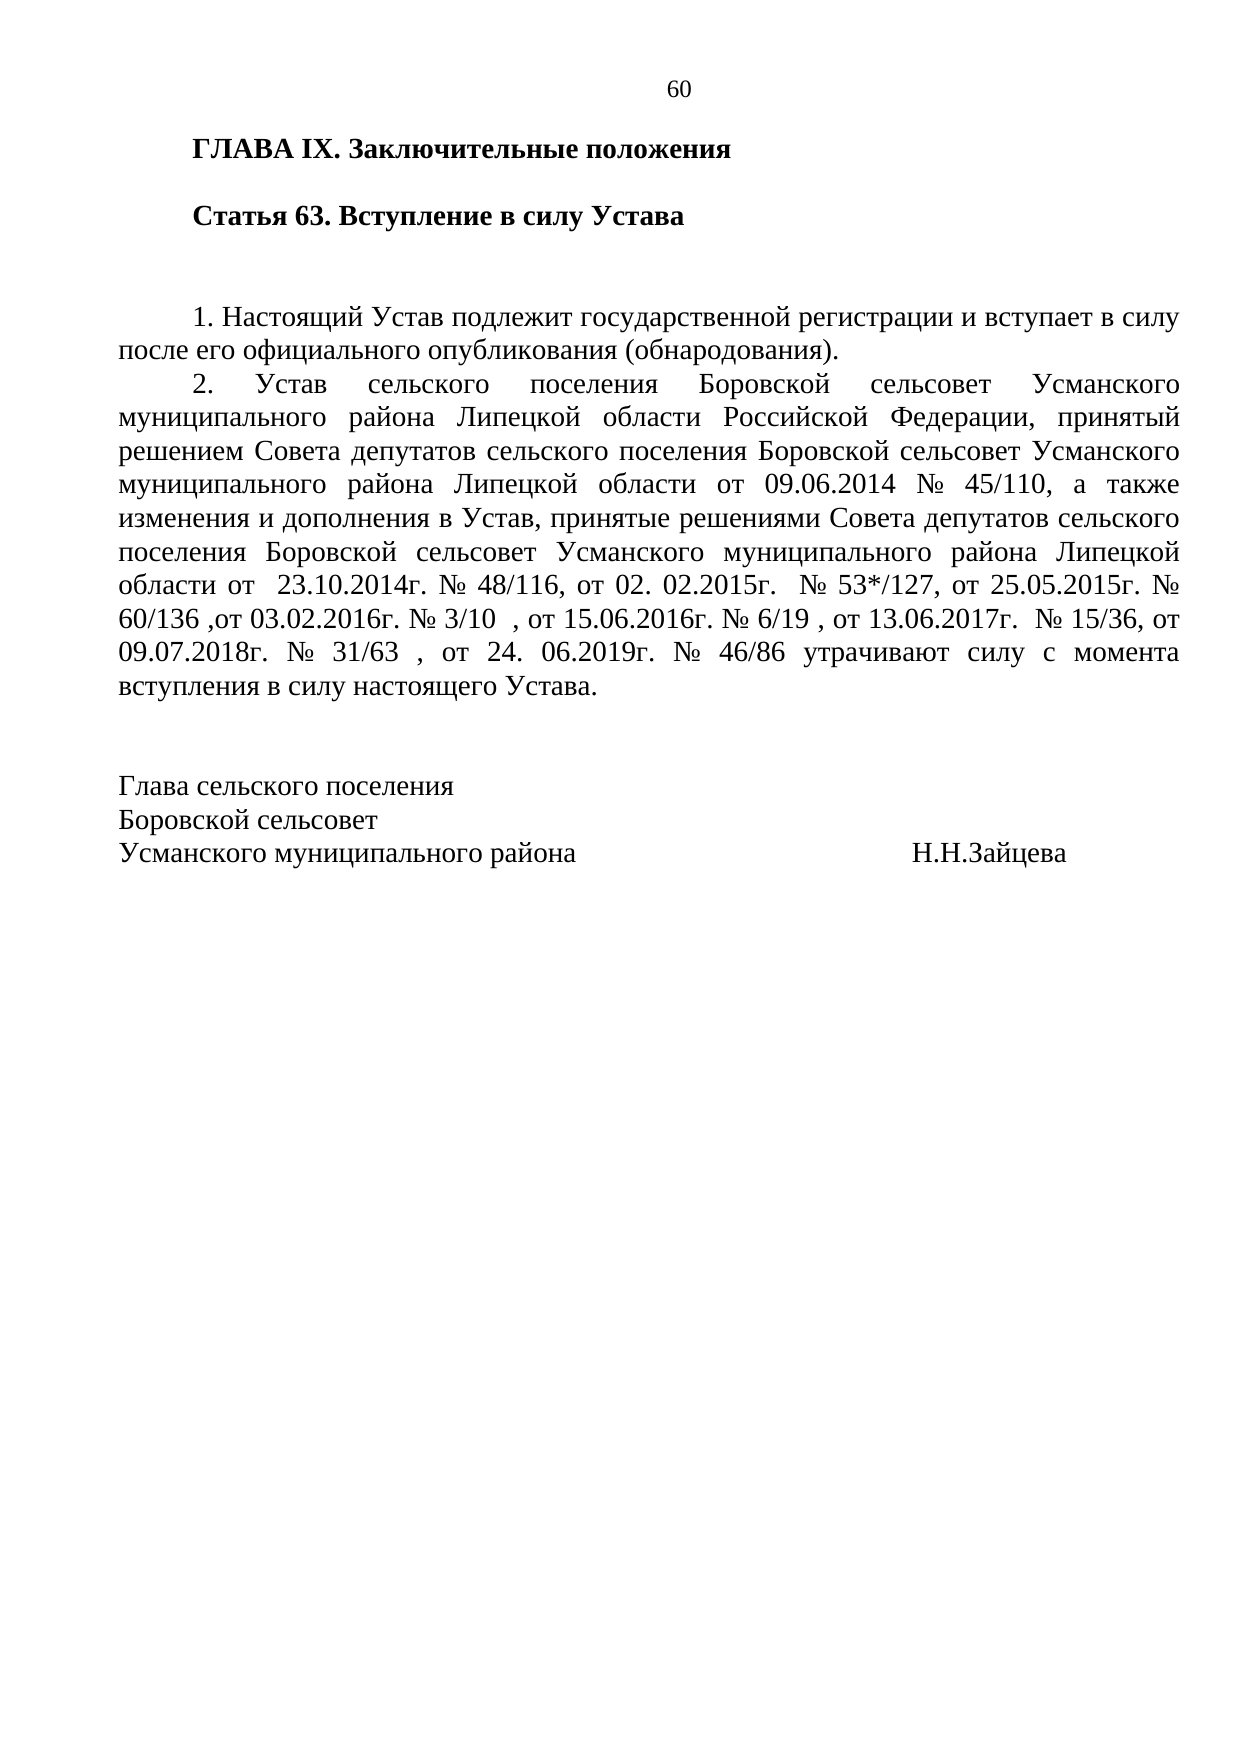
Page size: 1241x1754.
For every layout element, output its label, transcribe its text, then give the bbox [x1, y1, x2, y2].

text 2. Устав сельского поселения Боровской сельсовет Усманского муниципального района Липецкой области Российской Федерации, принятый решением Совета депутатов сельского поселения Боровской сельсовет Усманского муниципального района Липецкой области от 09.06.2014 № 45/110, а также изменения и дополнения в Устав, принятые решениями Совета депутатов сельского поселения Боровской сельсовет Усманского муниципального района Липецкой области от 23.10.2014г. № 48/116, от 02. 02.2015г. № 53*/127, от 25.05.2015г. № 60/136 ,от 03.02.2016г. № 3/10 , от 15.06.2016г. № 6/19 , от 13.06.2017г. № 15/36, от 09.07.2018г. № 31/63 , от 24. 06.2019г. № 46/86 утрачивают силу с момента вступления в силу настоящего Устава. [118, 366, 1181, 701]
text ГЛАВА IX. Заключительные положения [118, 131, 1181, 165]
text Глава сельского поселения [118, 768, 1181, 802]
text Усманского муниципального района Н.Н.Зайцева [118, 836, 1181, 869]
text Статья 63. Вступление в силу Устава [118, 198, 1181, 232]
text 1. Настоящий Устав подлежит государственной регистрации и вступает в силу после его официального опубликования (обнародования). [118, 299, 1181, 366]
text Боровской сельсовет [118, 802, 1181, 836]
